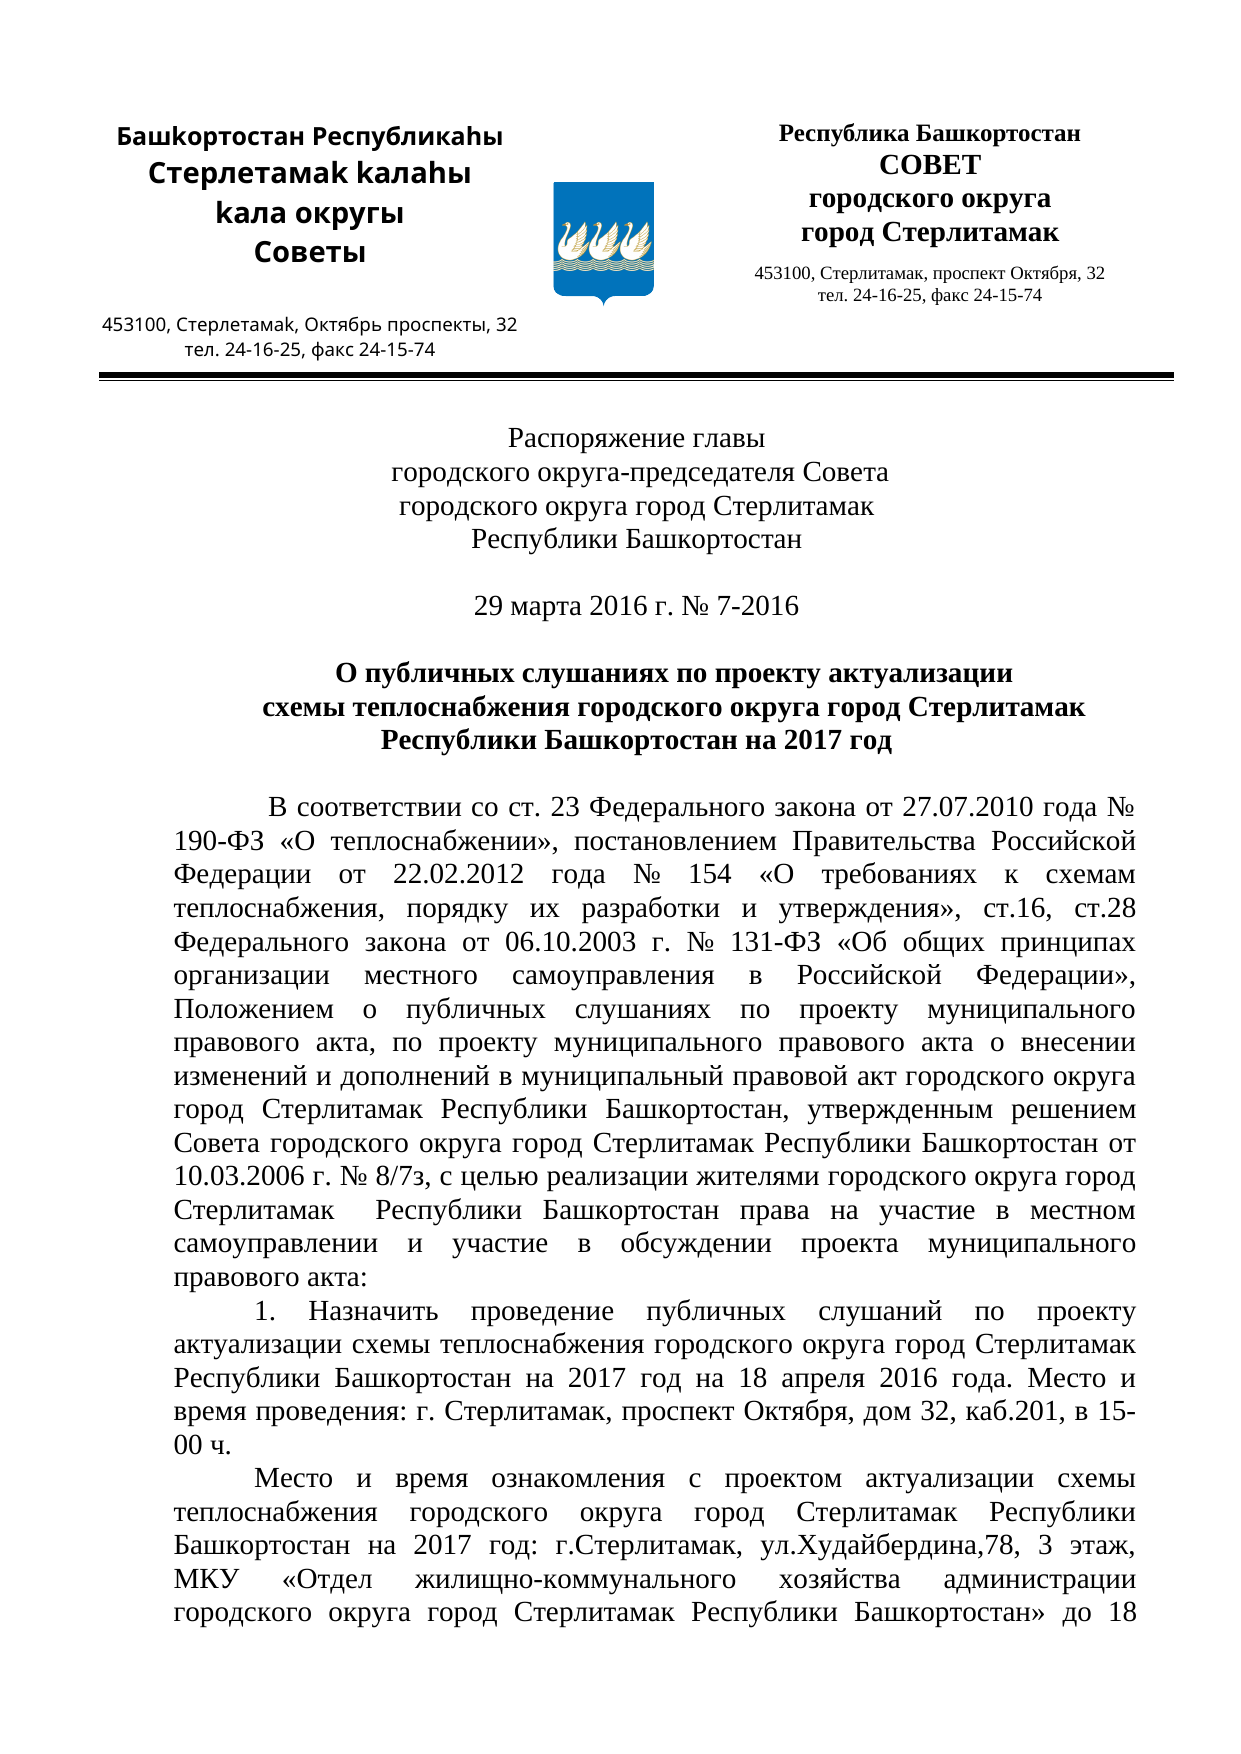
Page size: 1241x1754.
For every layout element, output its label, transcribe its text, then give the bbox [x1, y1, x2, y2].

table_header Республика Башкортостан СОВЕТ городского округа город Стерлитамак 453100, Стерлитамак, проспект Октября, 32 тел. 24-16-25, факс 24-15-74 [686, 118, 1174, 372]
text Распоряжение главы [136, 421, 1137, 454]
text 1. Назначить проведение публичных слушаний по проекту актуализации схемы теплоснабжения городского округа город Стерлитамак Республики Башкортостан на 2017 год на 18 апреля 2016 года. Место и время проведения: г. Стерлитамак, проспект Октября, дом 32, каб.201, в 15-00 ч. [173, 1293, 1137, 1460]
text городского округа город Стерлитамак [136, 488, 1137, 521]
text О публичных слушаниях по проекту актуализации [136, 655, 1137, 689]
text схемы теплоснабжения городского округа город Стерлитамак Республики Башкортостан на 2017 год [136, 689, 1137, 756]
table_header [520, 118, 686, 372]
text 29 марта 2016 г. № 7-2016 [136, 588, 1137, 622]
table_header Башkортостан Республикаhы Стeрлетамаk kалаhы kала округы Советы 453100, Стeрлетамаk, Октябрь проспекты, 32 тел. 24-16-25, факс 24-15-74 [99, 118, 520, 372]
text Республики Башкортостан [136, 521, 1137, 555]
picture [553, 182, 654, 307]
text городского округа-председателя Совета [136, 454, 1137, 488]
text В соответствии со ст. 23 Федерального закона от 27.07.2010 года № 190-ФЗ «О теплоснабжении», постановлением Правительства Российской Федерации от 22.02.2012 года № 154 «О требованиях к схемам теплоснабжения, порядку их разработки и утверждения», ст.16, ст.28 Федерального закона от 06.10.2003 г. № 131-ФЗ «Об общих принципах организации местного самоуправления в Российской Федерации», Положением о публичных слушаниях по проекту муниципального правового акта, по проекту муниципального правового акта о внесении изменений и дополнений в муниципальный правовой акт городского округа город Стерлитамак Республики Башкортостан, утвержденным решением Совета городского округа город Стерлитамак Республики Башкортостан от 10.03.2006 г. № 8/7з, с целью реализации жителями городского округа город Стерлитамак Республики Башкортостан права на участие в местном самоуправлении и участие в обсуждении проекта муниципального правового акта: [173, 789, 1137, 1293]
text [173, 1460, 1137, 1628]
